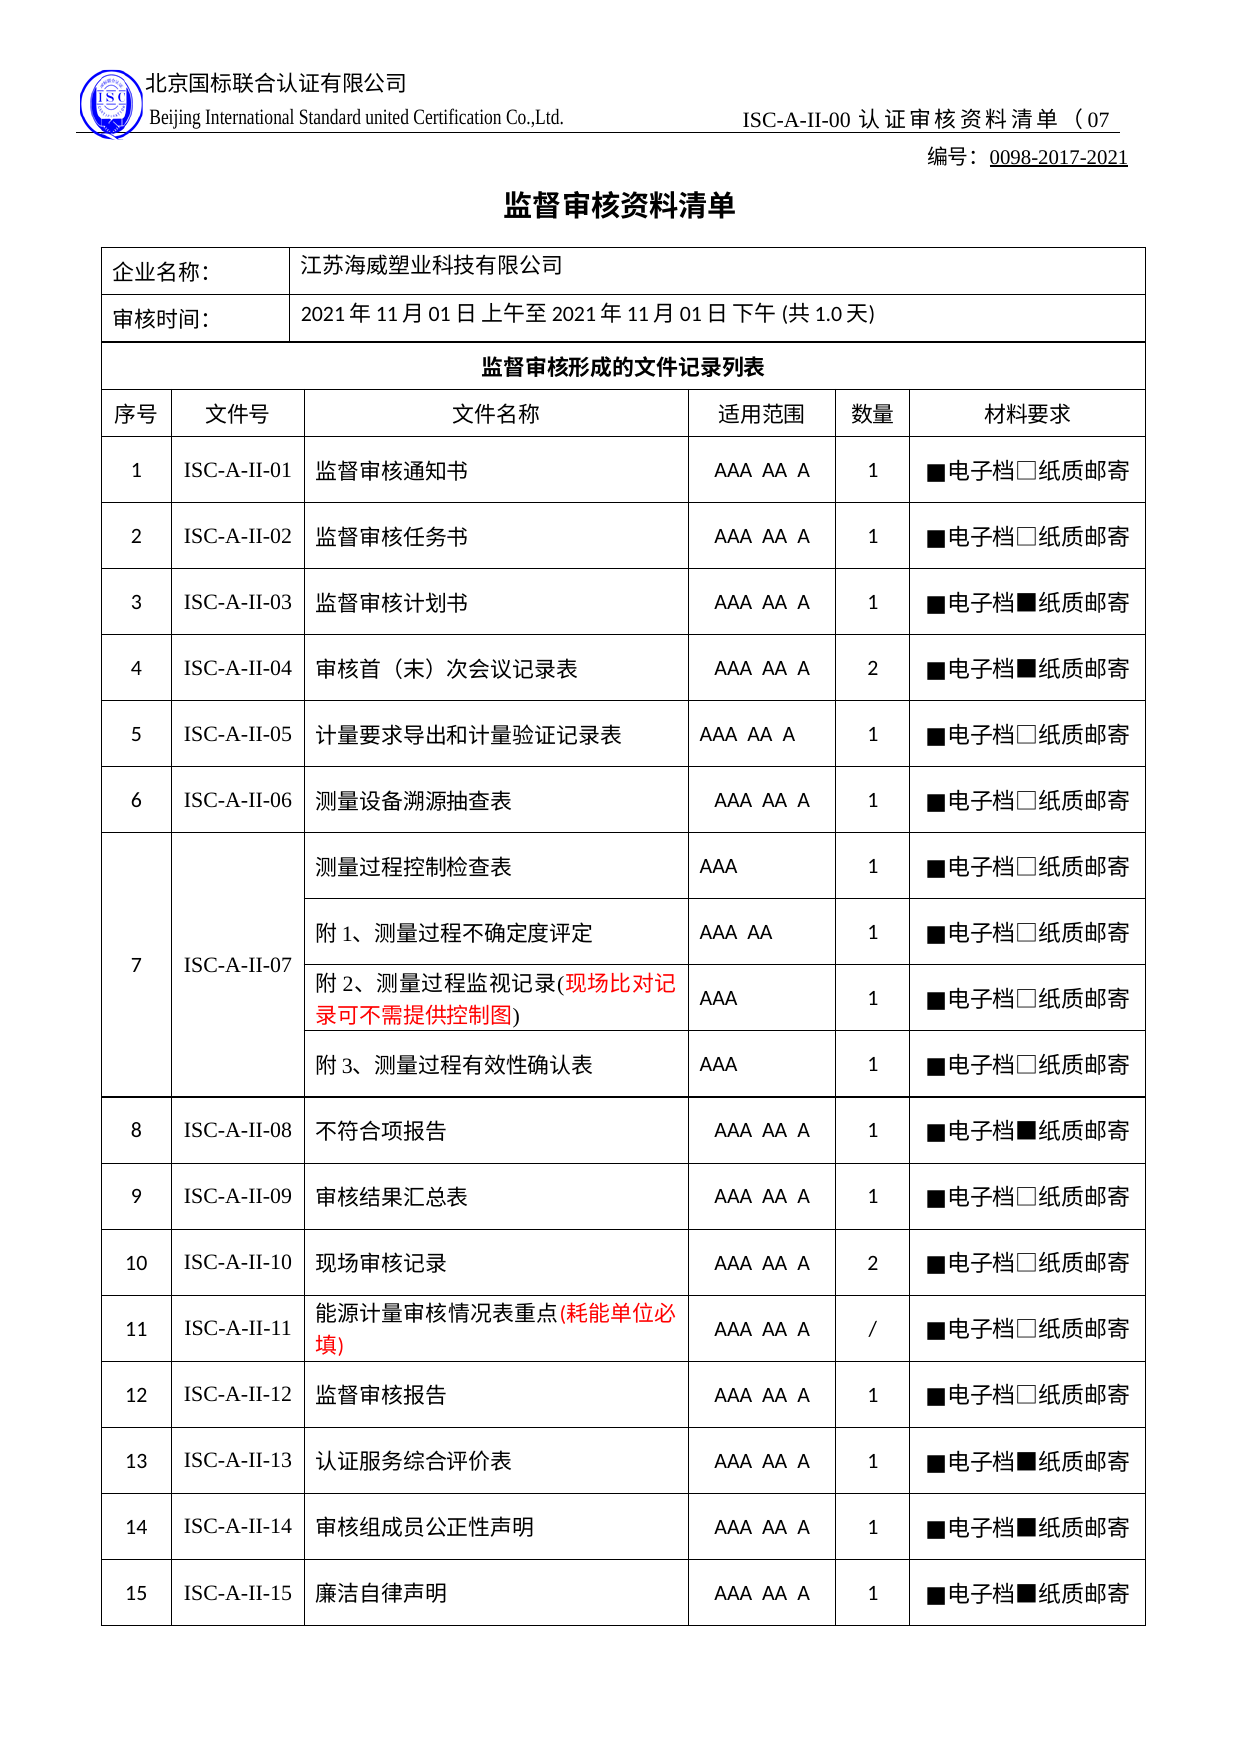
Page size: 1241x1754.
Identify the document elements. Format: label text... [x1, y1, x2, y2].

table_cell ■电子档■纸质邮寄 [910, 1560, 1145, 1625]
table_cell 8 [102, 1098, 171, 1162]
table_cell ISC-A-II-13 [172, 1428, 304, 1493]
table_cell AAA AA A [689, 1428, 835, 1493]
table_cell 10 [102, 1230, 171, 1294]
table_cell 监督审核通知书 [305, 437, 688, 502]
table_cell 2 [102, 503, 171, 568]
table_cell ■电子档□纸质邮寄 [910, 1362, 1145, 1427]
table_cell 9 [102, 1164, 171, 1228]
table_cell 测量设备溯源抽查表 [305, 767, 688, 832]
table_cell 1 [836, 767, 909, 832]
table_cell ISC-A-II-14 [172, 1494, 304, 1559]
table_header 江苏海威塑业科技有限公司 [290, 248, 1145, 294]
table_cell AAA AA A [689, 1164, 835, 1228]
table_cell 审核时间： [102, 295, 289, 341]
table_cell / [836, 1296, 909, 1361]
table_cell ISC-A-II-11 [172, 1296, 304, 1361]
table_cell ISC-A-II-05 [172, 701, 304, 766]
table_cell ISC-A-II-12 [172, 1362, 304, 1427]
table_cell ■电子档□纸质邮寄 [910, 701, 1145, 766]
table_cell 6 [102, 767, 171, 832]
table_cell 适用范围 [689, 390, 835, 436]
table_cell 1 [836, 833, 909, 898]
table_cell 监督审核报告 [305, 1362, 688, 1427]
table_cell ■电子档□纸质邮寄 [910, 1230, 1145, 1294]
table_cell ISC-A-II-02 [172, 503, 304, 568]
table_cell ■电子档□纸质邮寄 [910, 1296, 1145, 1361]
table_cell 12 [102, 1362, 171, 1427]
table_cell ISC-A-II-07 [172, 833, 304, 1096]
table_cell ■电子档■纸质邮寄 [910, 569, 1145, 634]
table_cell 4 [102, 635, 171, 700]
table_cell 现场审核记录 [305, 1230, 688, 1294]
table_cell AAA AA A [689, 1230, 835, 1294]
table_cell 1 [836, 1494, 909, 1559]
table_cell 1 [836, 437, 909, 502]
table_cell AAA [689, 833, 835, 898]
table_cell AAA [689, 965, 835, 1030]
table_cell ISC-A-II-09 [172, 1164, 304, 1228]
table_cell AAA AA A [689, 1098, 835, 1162]
table_cell AAA AA A [689, 1494, 835, 1559]
table_cell 11 [102, 1296, 171, 1361]
table_cell 2021年11月01日 上午至2021年11月01日 下午 (共1.0天) [290, 295, 1145, 341]
table_cell 1 [836, 1098, 909, 1162]
table_cell ■电子档□纸质邮寄 [910, 899, 1145, 964]
table_cell AAA AA A [689, 701, 835, 766]
picture [79, 69, 142, 139]
table_cell AAA AA A [689, 1560, 835, 1625]
table_cell 审核组成员公正性声明 [305, 1494, 688, 1559]
table_cell 15 [102, 1560, 171, 1625]
text 编号：0098-2017-2021 [112, 139, 1128, 171]
table_cell 认证服务综合评价表 [305, 1428, 688, 1493]
table_cell 5 [102, 701, 171, 766]
table_cell ■电子档□纸质邮寄 [910, 437, 1145, 502]
table_cell ISC-A-II-01 [172, 437, 304, 502]
table_cell 7 [102, 833, 171, 1096]
table_cell 2 [836, 1230, 909, 1294]
table_cell ISC-A-II-15 [172, 1560, 304, 1625]
table_cell ■电子档■纸质邮寄 [910, 1494, 1145, 1559]
table_cell 文件名称 [305, 390, 688, 436]
table_cell 13 [102, 1428, 171, 1493]
table_cell AAA AA A [689, 1362, 835, 1427]
table_cell 附2、测量过程监视记录(现场比对记录可不需提供控制图) [305, 965, 688, 1030]
table_cell AAA [689, 1031, 835, 1096]
table_cell 附1、测量过程不确定度评定 [305, 899, 688, 964]
table_cell 1 [836, 965, 909, 1030]
table_cell 审核结果汇总表 [305, 1164, 688, 1228]
table_cell ■电子档■纸质邮寄 [910, 635, 1145, 700]
table_cell ISC-A-II-04 [172, 635, 304, 700]
table_cell 监督审核计划书 [305, 569, 688, 634]
table_cell ■电子档□纸质邮寄 [910, 965, 1145, 1030]
table_cell 附3、测量过程有效性确认表 [305, 1031, 688, 1096]
table_cell 监督审核形成的文件记录列表 [102, 343, 1145, 389]
table_cell ISC-A-II-08 [172, 1098, 304, 1162]
table_cell 1 [836, 1164, 909, 1228]
table_cell ■电子档□纸质邮寄 [910, 1164, 1145, 1228]
table_cell 1 [836, 899, 909, 964]
table_cell AAA AA A [689, 1296, 835, 1361]
table_cell 1 [836, 1560, 909, 1625]
table_cell 廉洁自律声明 [305, 1560, 688, 1625]
table_cell 序号 [102, 390, 171, 436]
table_cell ■电子档□纸质邮寄 [910, 767, 1145, 832]
table_cell 测量过程控制检查表 [305, 833, 688, 898]
text 监督审核资料清单 [112, 171, 1128, 236]
table_cell ISC-A-II-03 [172, 569, 304, 634]
table_cell 文件号 [172, 390, 304, 436]
table_cell 2 [836, 635, 909, 700]
table_cell 1 [836, 1031, 909, 1096]
table_cell 14 [102, 1494, 171, 1559]
table_cell ■电子档□纸质邮寄 [910, 833, 1145, 898]
table_cell 1 [836, 1362, 909, 1427]
table_cell AAA AA [689, 899, 835, 964]
table_cell 1 [836, 701, 909, 766]
table_cell 计量要求导出和计量验证记录表 [305, 701, 688, 766]
table_cell 1 [836, 569, 909, 634]
table_header 企业名称： [102, 248, 289, 294]
table_cell AAA AA A [689, 569, 835, 634]
table_cell 1 [836, 1428, 909, 1493]
table_cell 1 [102, 437, 171, 502]
table_cell AAA AA A [689, 635, 835, 700]
table_cell ■电子档□纸质邮寄 [910, 1031, 1145, 1096]
table_cell 数量 [836, 390, 909, 436]
table_cell 审核首（末）次会议记录表 [305, 635, 688, 700]
table_cell ISC-A-II-10 [172, 1230, 304, 1294]
table_cell ■电子档■纸质邮寄 [910, 1428, 1145, 1493]
table_cell AAA AA A [689, 503, 835, 568]
table_cell 不符合项报告 [305, 1098, 688, 1162]
table_cell 监督审核任务书 [305, 503, 688, 568]
table_cell ■电子档□纸质邮寄 [910, 503, 1145, 568]
table_cell 材料要求 [910, 390, 1145, 436]
table_cell AAA AA A [689, 767, 835, 832]
table_cell 1 [836, 503, 909, 568]
table_cell 能源计量审核情况表重点(耗能单位必填) [305, 1296, 688, 1361]
table_cell 3 [102, 569, 171, 634]
table_cell ISC-A-II-06 [172, 767, 304, 832]
table_cell ■电子档■纸质邮寄 [910, 1098, 1145, 1162]
table_cell AAA AA A [689, 437, 835, 502]
